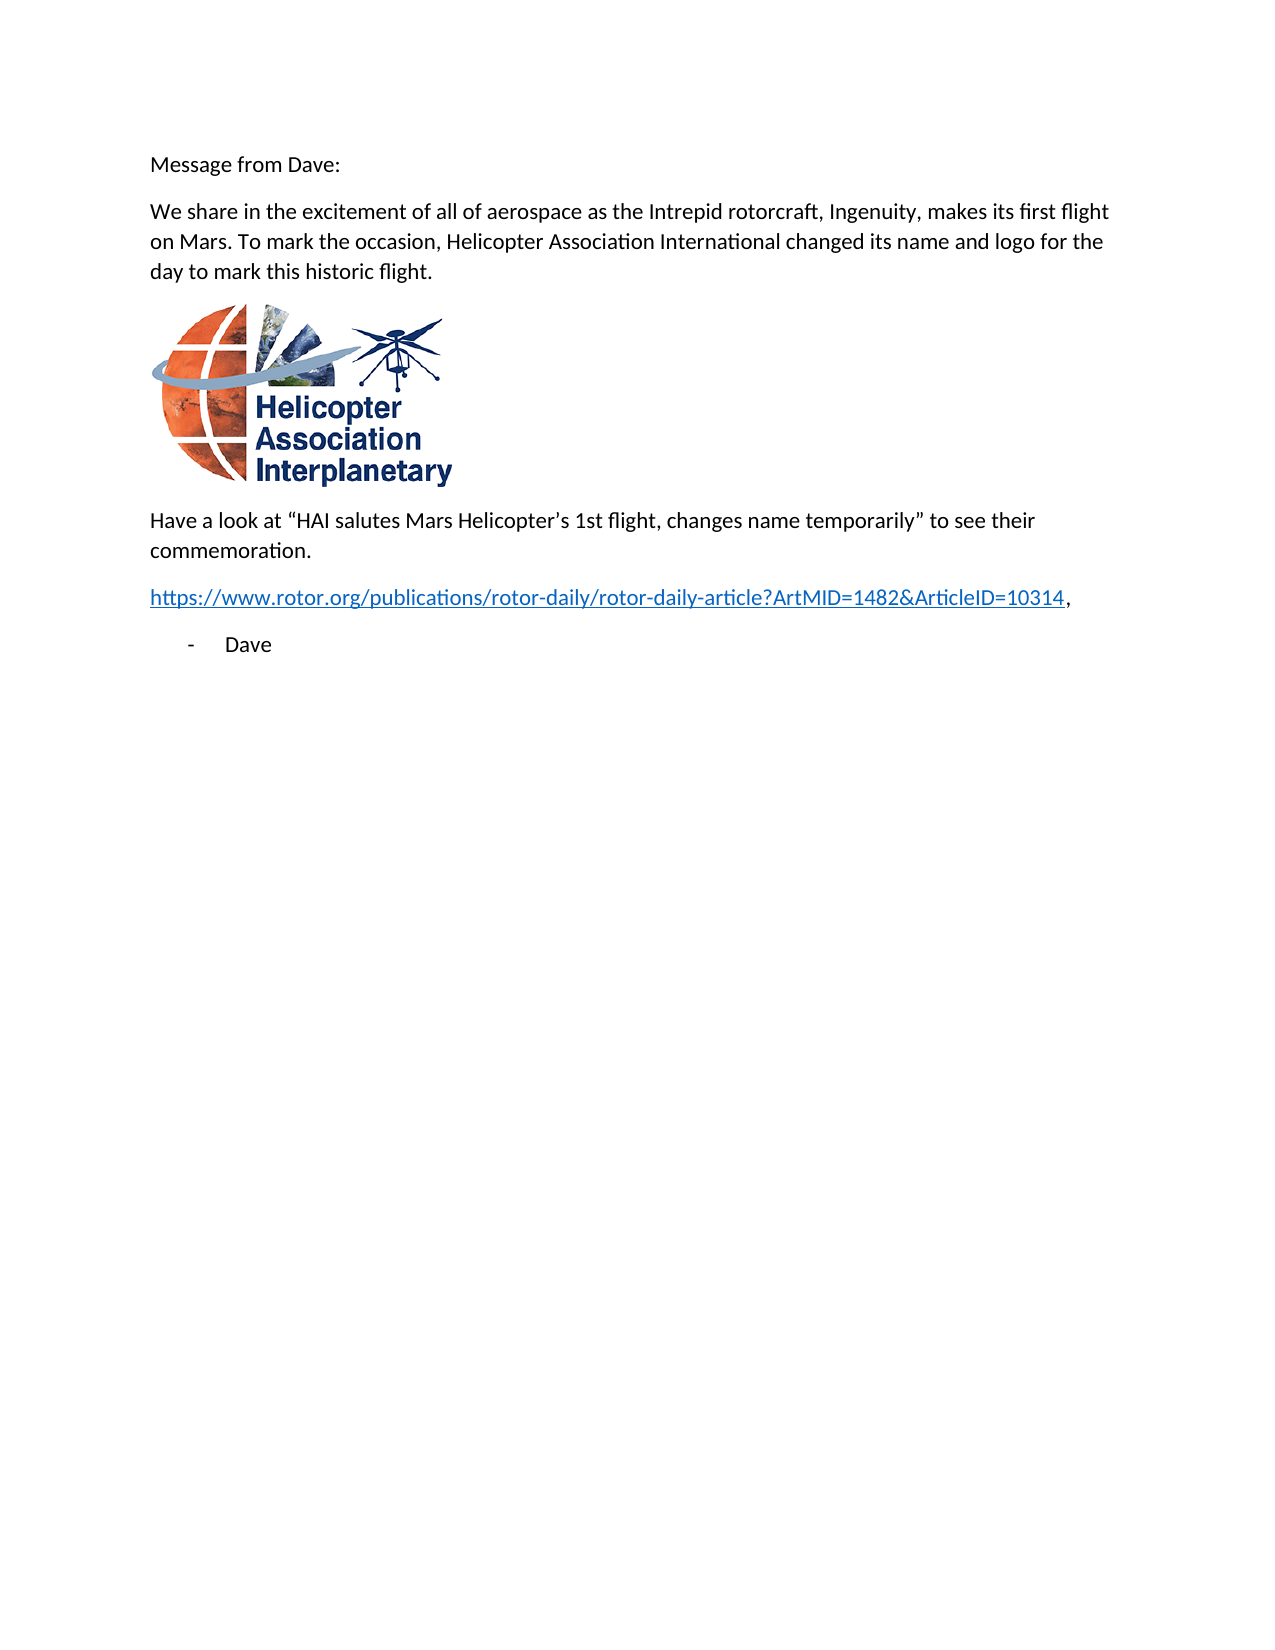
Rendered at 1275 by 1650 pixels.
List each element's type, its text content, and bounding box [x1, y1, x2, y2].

list Dave [187, 630, 1125, 658]
picture [150, 304, 452, 487]
text Have a look at “HAI salutes Mars Helicopter’s 1st flight, changes name temporarily” to see their commemoration. [150, 506, 1125, 564]
text We share in the excitement of all of aerospace as the Intrepid rotorcraft, Ingenuity, makes its first flight on Mars. To mark the occasion, Helicopter Association International changed its name and logo for the day to mark this historic flight. [150, 197, 1125, 285]
text https://www.rotor.org/publications/rotor-daily/rotor-daily-article?ArtMID=1482&ArticleID=10314, [150, 583, 1125, 611]
text Message from Dave: [150, 150, 1125, 178]
